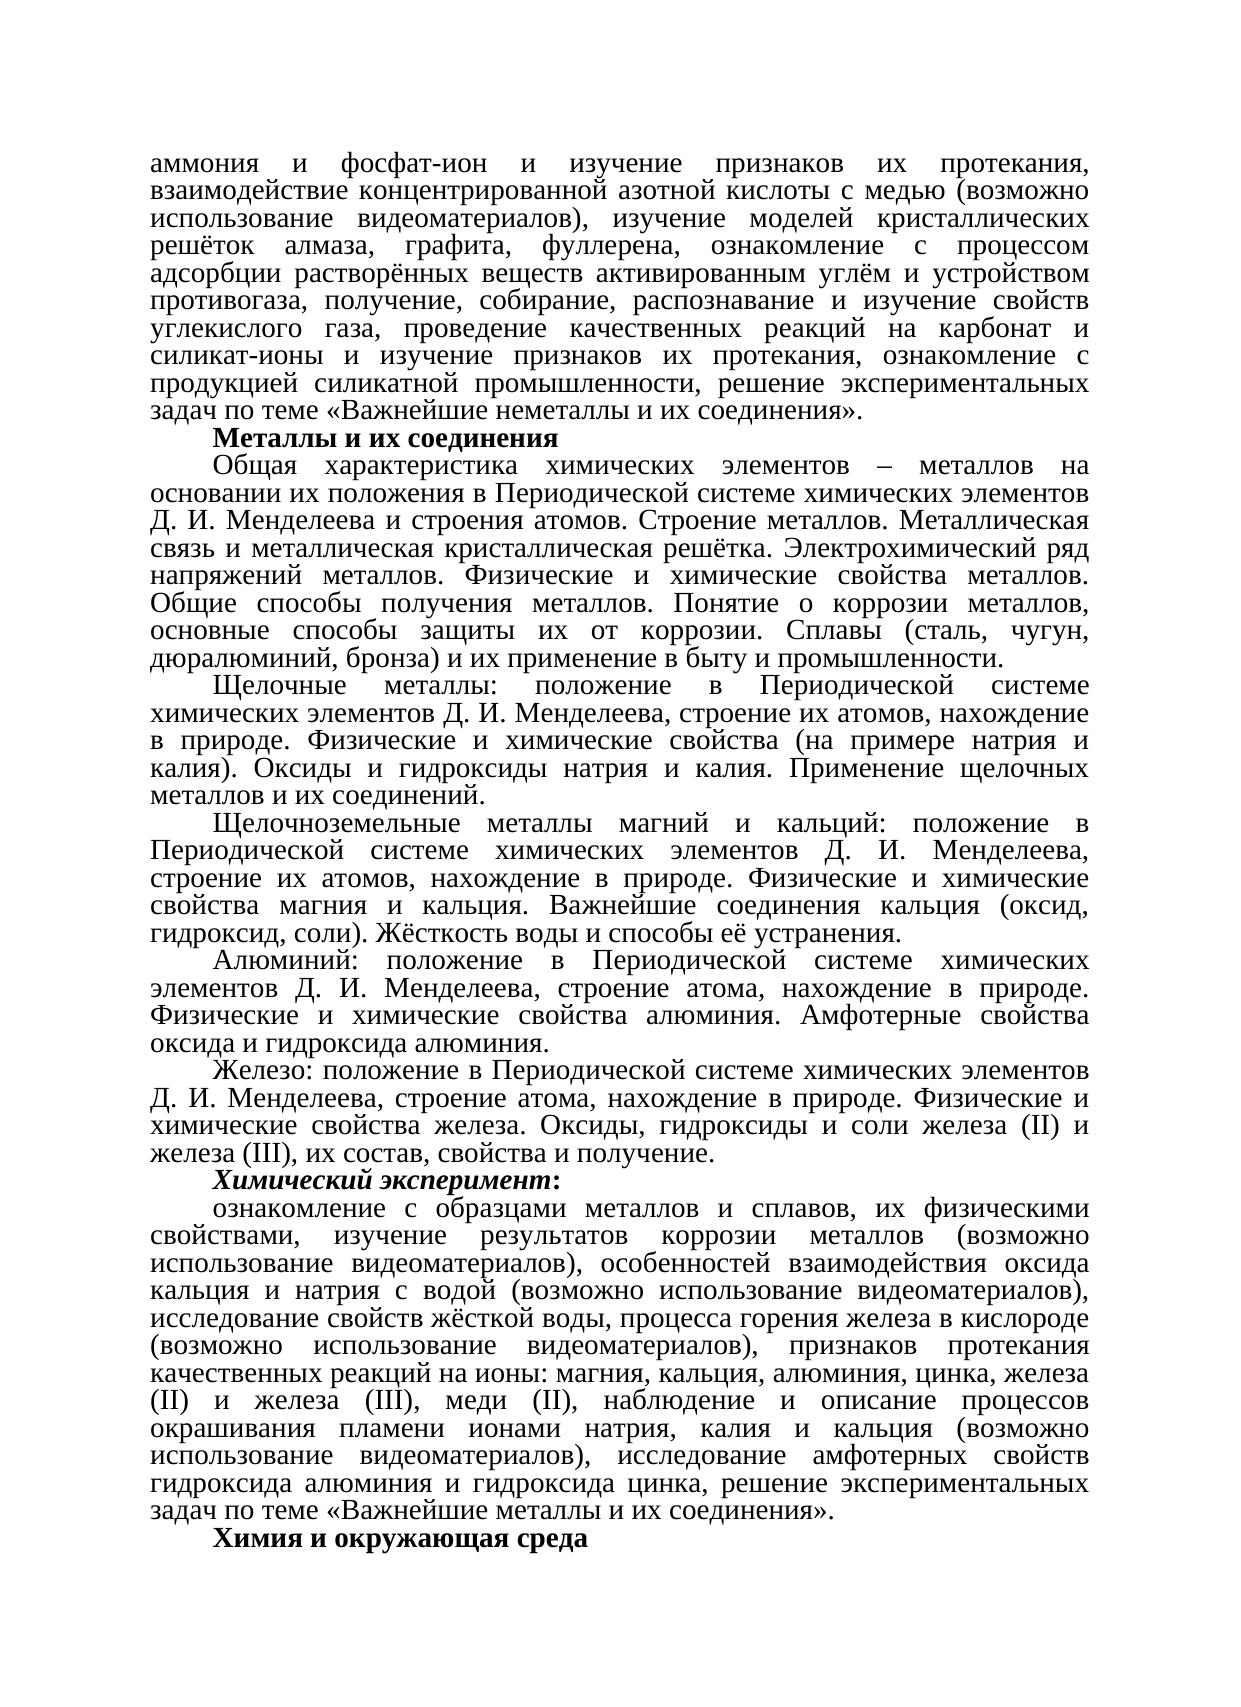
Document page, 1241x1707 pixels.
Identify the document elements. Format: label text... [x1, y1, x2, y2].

text Щелочноземельные металлы магний и кальций: положение в Периодической системе химических элементов Д. И. Менделеева, строение их атомов, нахождение в природе. Физические и химические свойства магния и кальция. Важнейшие соединения кальция (оксид, гидроксид, соли). Жёсткость воды и способы её устранения. [150, 810, 1090, 947]
text ознакомление с образцами металлов и сплавов, их физическими свойствами, изучение результатов коррозии металлов (возможно использование видеоматериалов), особенностей взаимодействия оксида кальция и натрия с водой (возможно использование видеоматериалов), исследование свойств жёсткой воды, процесса горения железа в кислороде (возможно использование видеоматериалов), признаков протекания качественных реакций на ионы: магния, кальция, алюминия, цинка, железа (II) и железа (III), меди (II), наблюдение и описание процессов окрашивания пламени ионами натрия, калия и кальция (возможно использование видеоматериалов), исследование амфотерных свойств гидроксида алюминия и гидроксида цинка, решение экспериментальных задач по теме «Важнейшие металлы и их соединения». [150, 1195, 1090, 1525]
text Железо: положение в Периодической системе химических элементов Д. И. Менделеева, строение атома, нахождение в природе. Физические и химические свойства железа. Оксиды, гидроксиды и соли железа (II) и железа (III), их состав, свойства и получение. [150, 1057, 1090, 1167]
text Щелочные металлы: положение в Периодической системе химических элементов Д. И. Менделеева, строение их атомов, нахождение в природе. Физические и химические свойства (на примере натрия и калия). Оксиды и гидроксиды натрия и калия. Применение щелочных металлов и их соединений. [150, 672, 1090, 810]
text Химия и окружающая среда [150, 1525, 1090, 1552]
text Алюминий: положение в Периодической системе химических элементов Д. И. Менделеева, строение атома, нахождение в природе. Физические и химические свойства алюминия. Амфотерные свойства оксида и гидроксида алюминия. [150, 947, 1090, 1057]
text Химический эксперимент: [150, 1167, 1090, 1195]
text Общая характеристика химических элементов – металлов на основании их положения в Периодической системе химических элементов Д. И. Менделеева и строения атомов. Строение металлов. Металлическая связь и металлическая кристаллическая решётка. Электрохимический ряд напряжений металлов. Физические и химические свойства металлов. Общие способы получения металлов. Понятие о коррозии металлов, основные способы защиты их от коррозии. Сплавы (сталь, чугун, дюралюминий, бронза) и их применение в быту и промышленности. [150, 452, 1090, 672]
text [150, 150, 1090, 425]
text Металлы и их соединения [150, 425, 1090, 452]
